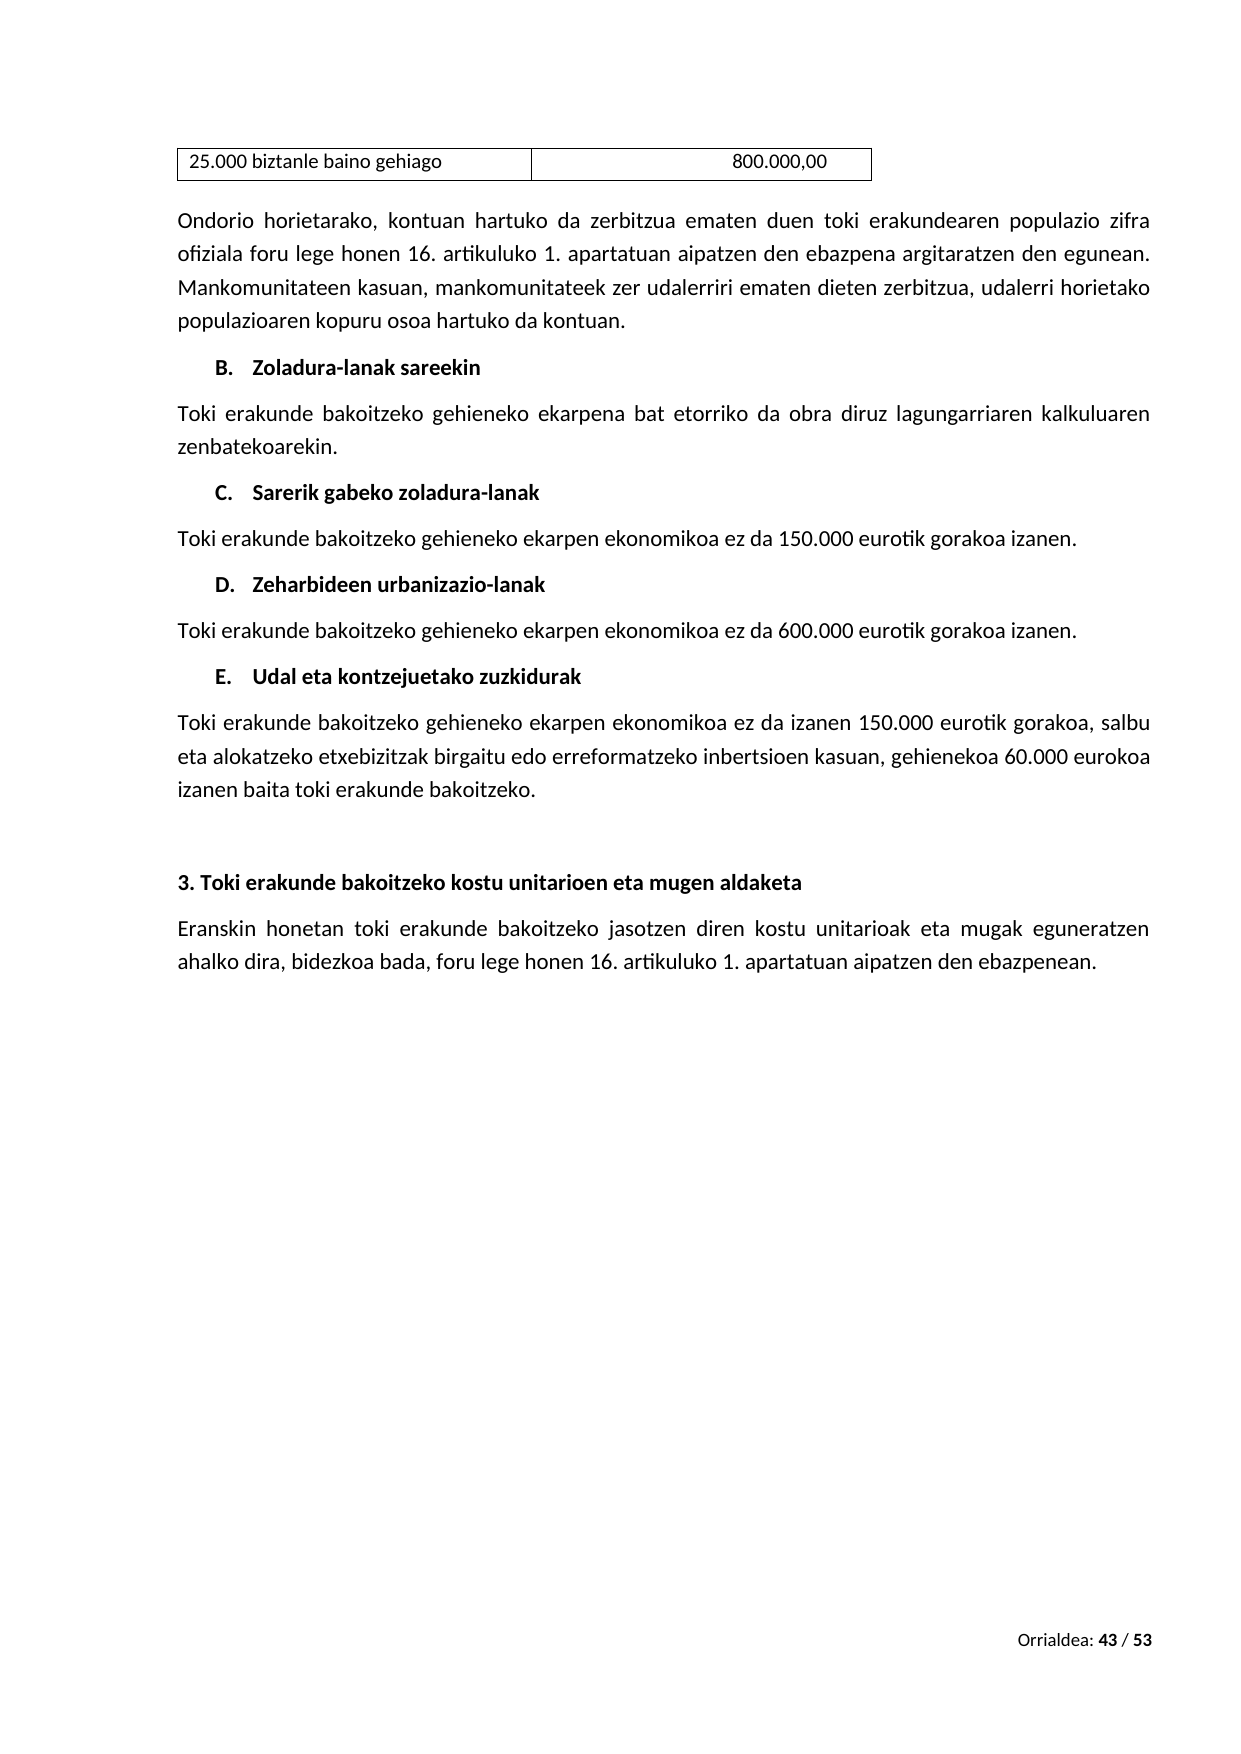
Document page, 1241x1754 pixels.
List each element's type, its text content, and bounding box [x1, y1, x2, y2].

table_cell 800.000,00 [532, 149, 871, 180]
list Zoladura-lanak sareekin [215, 353, 1152, 381]
text Ondorio horietarako, kontuan hartuko da zerbitzua ematen duen toki erakundearen populazio zifra ofiziala foru lege honen 16. artikuluko 1. apartatuan aipatzen den ebazpena argitaratzen den egunean. Mankomunitateen kasuan, mankomunitateek zer udalerriri ematen dieten zerbitzua, udalerri horietako populazioaren kopuru osoa hartuko da kontuan. [177, 206, 1152, 334]
text Toki erakunde bakoitzeko gehieneko ekarpen ekonomikoa ez da 150.000 eurotik gorakoa izanen. [177, 524, 1152, 552]
list Zeharbideen urbanizazio-lanak [215, 570, 1152, 598]
list Udal eta kontzejuetako zuzkidurak [215, 662, 1152, 690]
list Sarerik gabeko zoladura-lanak [215, 478, 1152, 506]
text Toki erakunde bakoitzeko gehieneko ekarpena bat etorriko da obra diruz lagungarriaren kalkuluaren zenbatekoarekin. [177, 399, 1152, 460]
text Toki erakunde bakoitzeko gehieneko ekarpen ekonomikoa ez da izanen 150.000 eurotik gorakoa, salbu eta alokatzeko etxebizitzak birgaitu edo erreformatzeko inbertsioen kasuan, gehienekoa 60.000 eurokoa izanen baita toki erakunde bakoitzeko. [177, 708, 1152, 803]
list Eranskin honetan toki erakunde bakoitzeko jasotzen diren kostu unitarioak eta mugak eguneratzen ahalko dira, bidezkoa bada, foru lege honen 16. artikuluko 1. apartatuan aipatzen den ebazpenean. [177, 914, 1152, 975]
table_cell 25.000 biztanle baino gehiago [178, 149, 531, 180]
text Toki erakunde bakoitzeko gehieneko ekarpen ekonomikoa ez da 600.000 eurotik gorakoa izanen. [177, 616, 1152, 644]
list 3. Toki erakunde bakoitzeko kostu unitarioen eta mugen aldaketa [177, 868, 1152, 896]
